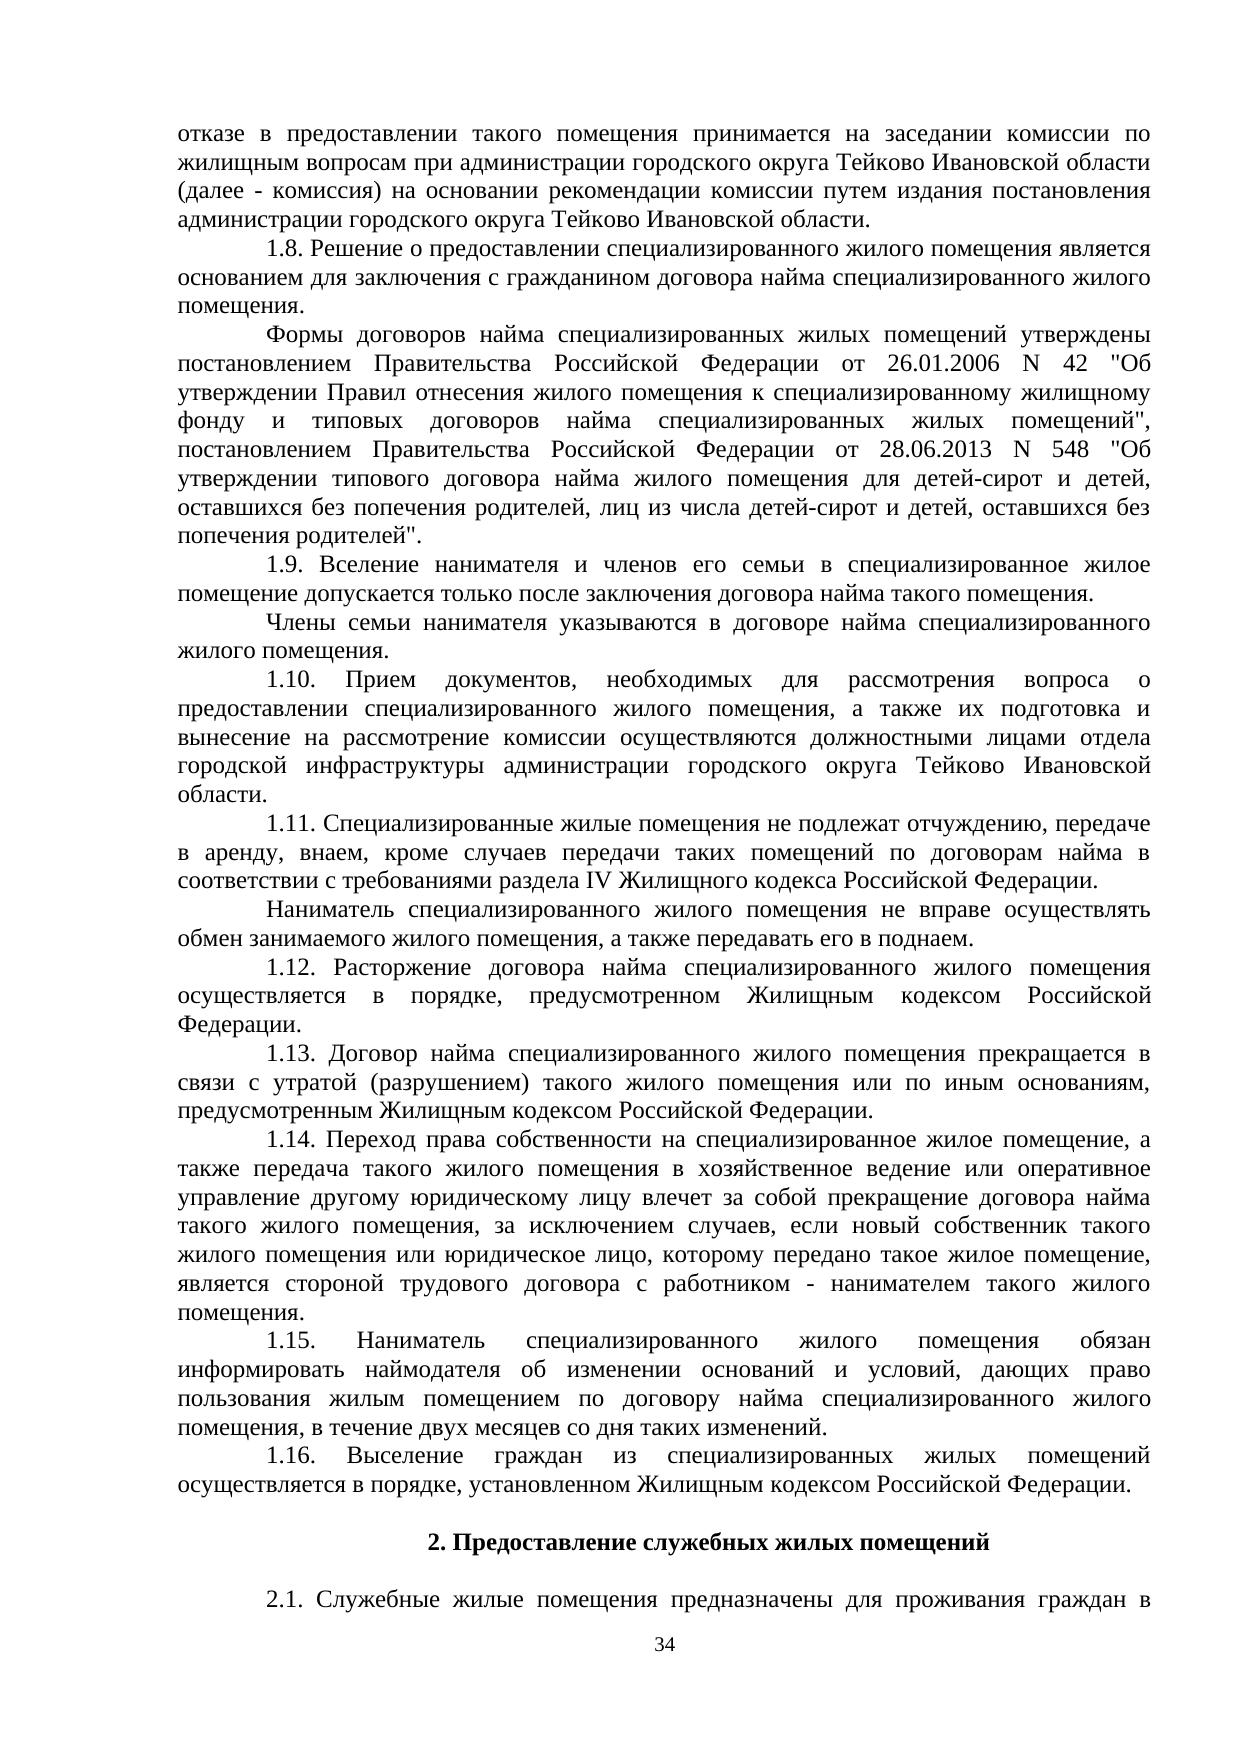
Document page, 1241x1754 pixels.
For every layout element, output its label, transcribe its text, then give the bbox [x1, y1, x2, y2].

text 1.11. Специализированные жилые помещения не подлежат отчуждению, передаче в аренду, внаем, кроме случаев передачи таких помещений по договорам найма в соответствии с требованиями раздела IV Жилищного кодекса Российской Федерации. [177, 808, 1152, 894]
text 1.9. Вселение нанимателя и членов его семьи в специализированное жилое помещение допускается только после заключения договора найма такого помещения. [177, 549, 1152, 607]
text Члены семьи нанимателя указываются в договоре найма специализированного жилого помещения. [177, 607, 1152, 664]
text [177, 118, 1152, 233]
text 1.8. Решение о предоставлении специализированного жилого помещения является основанием для заключения с гражданином договора найма специализированного жилого помещения. [177, 233, 1152, 319]
text 1.10. Прием документов, необходимых для рассмотрения вопроса о предоставлении специализированного жилого помещения, а также их подготовка и вынесение на рассмотрение комиссии осуществляются должностными лицами отдела городской инфраструктуры администрации городского округа Тейково Ивановской области. [177, 664, 1152, 808]
text 1.15. Наниматель специализированного жилого помещения обязан информировать наймодателя об изменении оснований и условий, дающих право пользования жилым помещением по договору найма специализированного жилого помещения, в течение двух месяцев со дня таких изменений. [177, 1326, 1152, 1441]
text 1.12. Расторжение договора найма специализированного жилого помещения осуществляется в порядке, предусмотренном Жилищным кодексом Российской Федерации. [177, 952, 1152, 1038]
text Формы договоров найма специализированных жилых помещений утверждены постановлением Правительства Российской Федерации от 26.01.2006 N 42 "Об утверждении Правил отнесения жилого помещения к специализированному жилищному фонду и типовых договоров найма специализированных жилых помещений", постановлением Правительства Российской Федерации от 28.06.2013 N 548 "Об утверждении типового договора найма жилого помещения для детей-сирот и детей, оставшихся без попечения родителей, лиц из числа детей-сирот и детей, оставшихся без попечения родителей". [177, 319, 1152, 549]
text Наниматель специализированного жилого помещения не вправе осуществлять обмен занимаемого жилого помещения, а также передавать его в поднаем. [177, 894, 1152, 952]
title 2. Предоставление служебных жилых помещений [177, 1527, 1152, 1556]
text 1.14. Переход права собственности на специализированное жилое помещение, а также передача такого жилого помещения в хозяйственное ведение или оперативное управление другому юридическому лицу влечет за собой прекращение договора найма такого жилого помещения, за исключением случаев, если новый собственник такого жилого помещения или юридическое лицо, которому передано такое жилое помещение, является стороной трудового договора с работником - нанимателем такого жилого помещения. [177, 1124, 1152, 1326]
text 1.16. Выселение граждан из специализированных жилых помещений осуществляется в порядке, установленном Жилищным кодексом Российской Федерации. [177, 1441, 1152, 1498]
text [177, 1584, 1152, 1613]
text 1.13. Договор найма специализированного жилого помещения прекращается в связи с утратой (разрушением) такого жилого помещения или по иным основаниям, предусмотренным Жилищным кодексом Российской Федерации. [177, 1038, 1152, 1124]
